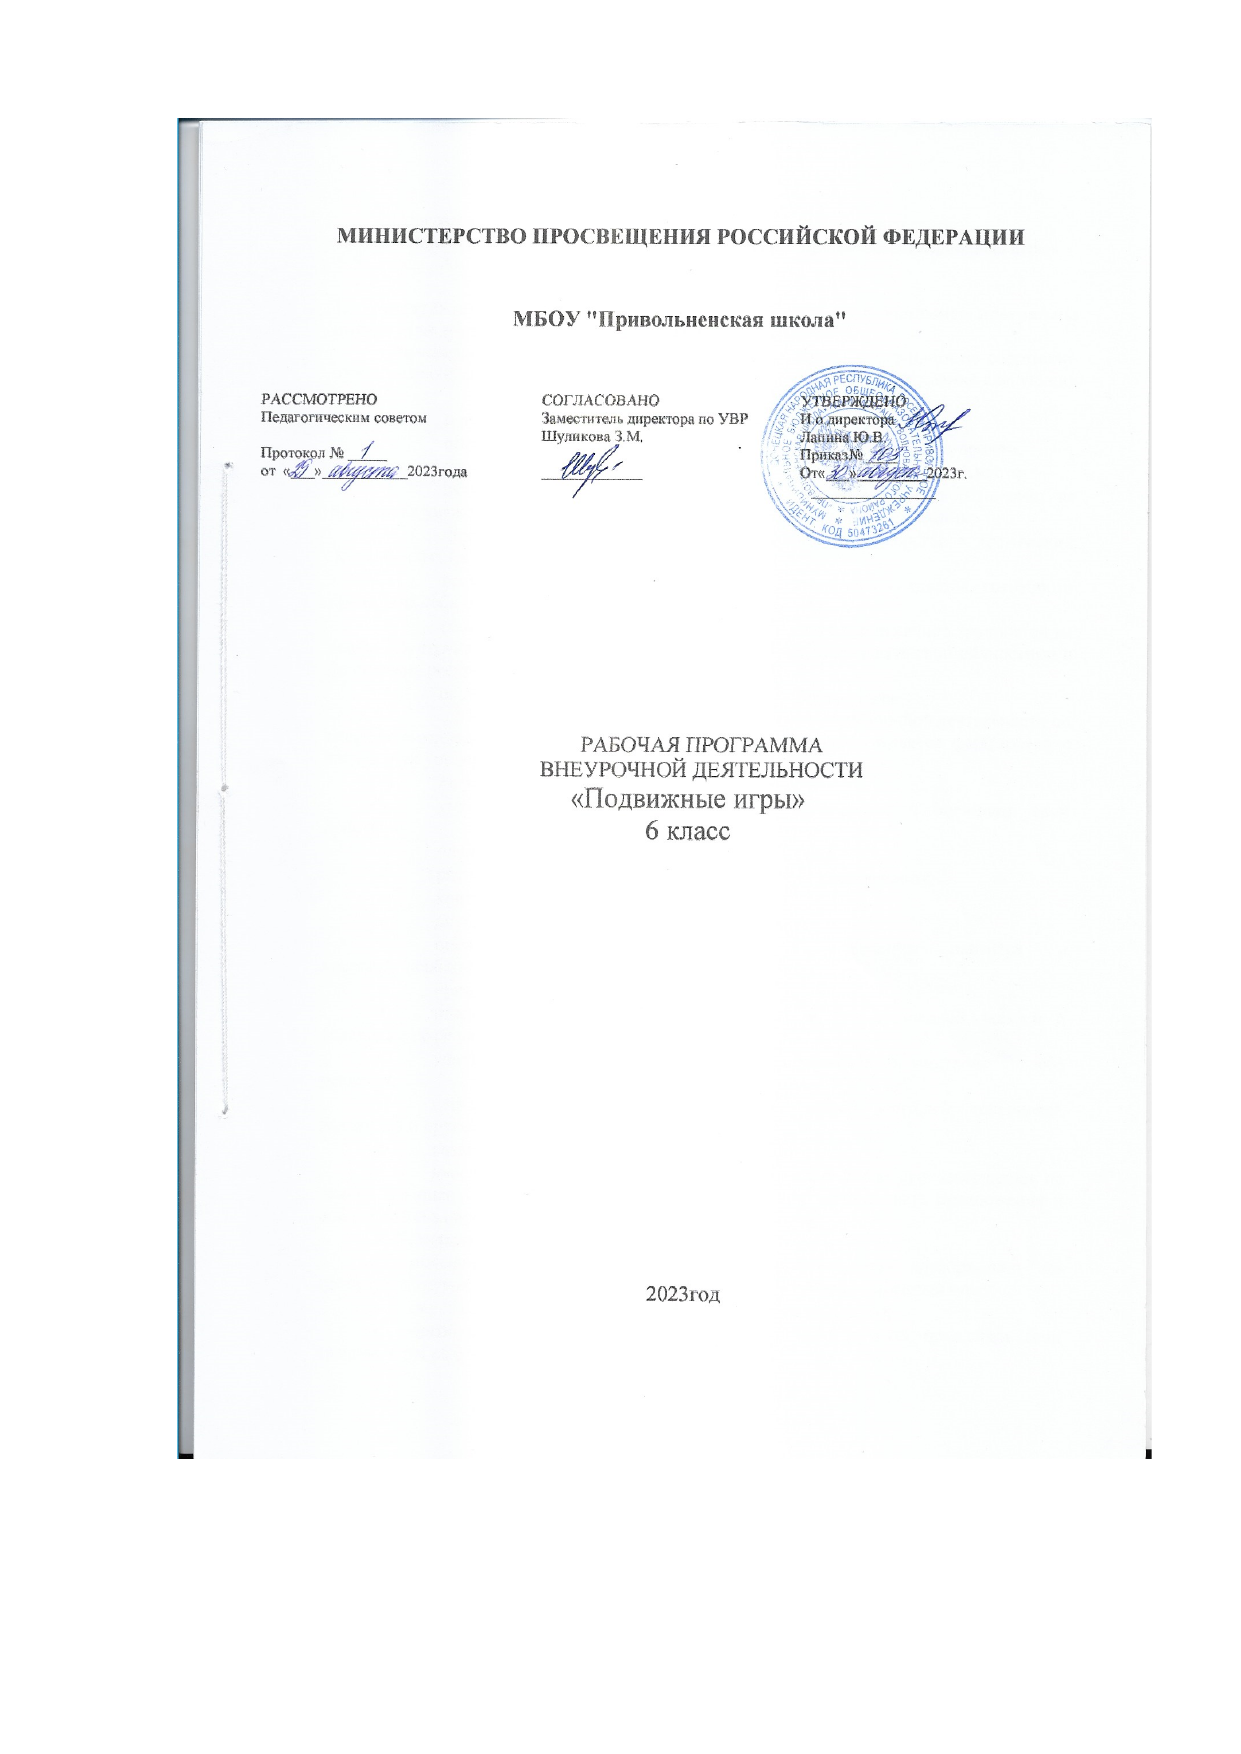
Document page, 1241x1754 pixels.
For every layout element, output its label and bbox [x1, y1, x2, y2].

picture [177, 118, 1152, 1459]
